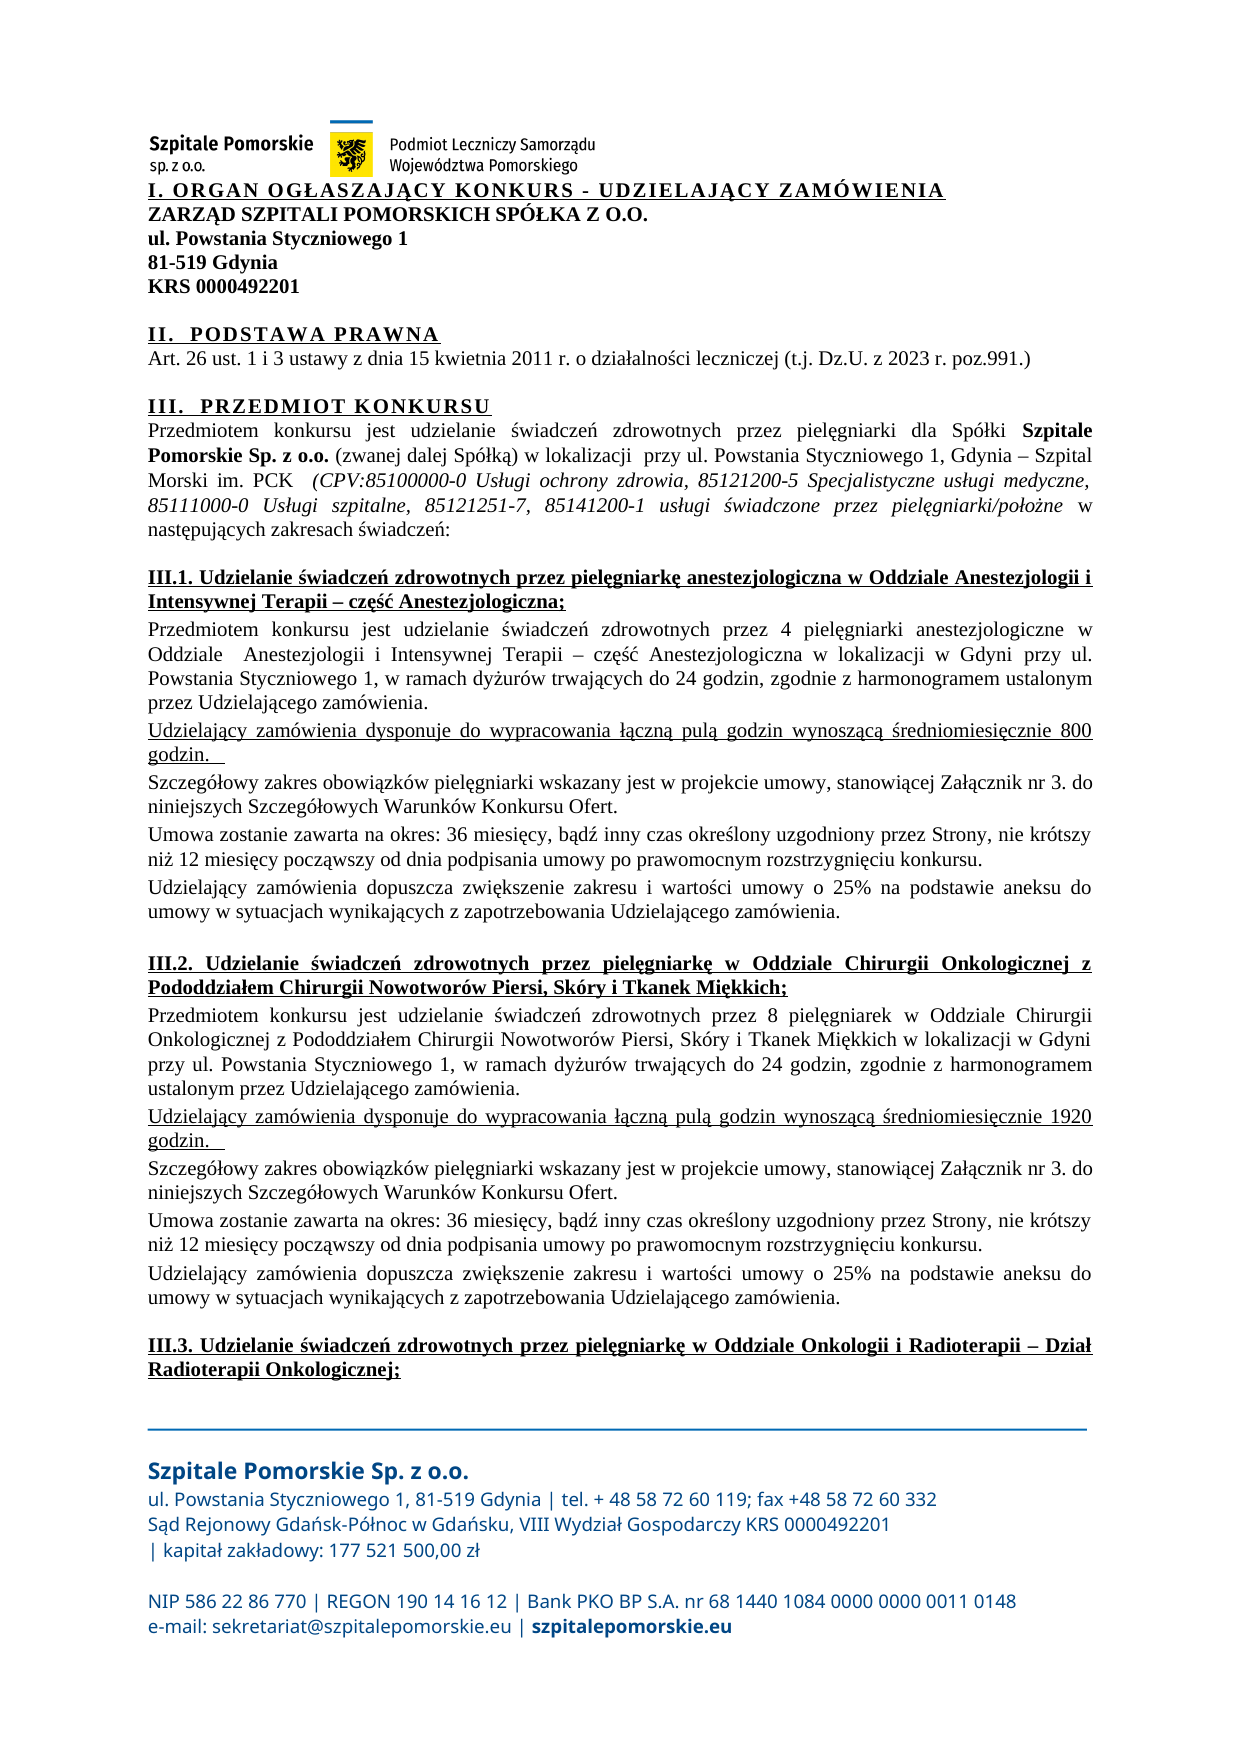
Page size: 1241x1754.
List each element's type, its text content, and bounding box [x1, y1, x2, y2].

text KRS 0000492201 [148, 274, 1093, 298]
text II. PODSTAWA PRAWNA [148, 322, 1093, 346]
text Szczegółowy zakres obowiązków pielęgniarki wskazany jest w projekcie umowy, stanowiącej Załącznik nr 3. do niniejszych Szczegółowych Warunków Konkursu Ofert. [148, 770, 1093, 818]
text I. ORGAN OGŁASZAJĄCY KONKURS - UDZIELAJĄCY ZAMÓWIENIA [148, 178, 1093, 202]
text III.3. Udzielanie świadczeń zdrowotnych przez pielęgniarkę w Oddziale Onkologii i Radioterapii – Dział Radioterapii Onkologicznej; [148, 1355, 1093, 1381]
picture [147, 118, 596, 178]
text III.2. Udzielanie świadczeń zdrowotnych przez pielęgniarkę w Oddziale Chirurgii Onkologicznej z Pododdziałem Chirurgii Nowotworów Piersi, Skóry i Tkanek Miękkich; [148, 951, 1093, 999]
text 81-519 Gdynia [148, 250, 1093, 274]
text ZARZĄD SZPITALI POMORSKICH SPÓŁKA Z O.O. ul. Powstania Styczniowego 1 [148, 202, 1093, 250]
text Szczegółowy zakres obowiązków pielęgniarki wskazany jest w projekcie umowy, stanowiącej Załącznik nr 3. do niniejszych Szczegółowych Warunków Konkursu Ofert. [148, 1156, 1093, 1204]
text Art. 26 ust. 1 i 3 ustawy z dnia 15 kwietnia 2011 r. o działalności leczniczej (t.j. Dz.U. z 2023 r. poz.991.) [148, 346, 1093, 370]
text Przedmiotem konkursu jest udzielanie świadczeń zdrowotnych przez pielęgniarki dla Spółki Szpitale Pomorskie Sp. z o.o. (zwanej dalej Spółką) w lokalizacji przy ul. Powstania Styczniowego 1, Gdynia – Szpital Morski im. PCK (CPV:85100000-0 Usługi ochrony zdrowia, 85121200-5 Specjalistyczne usługi medyczne, 85111000-0 Usługi szpitalne, 85121251-7, 85141200-1 usługi świadczone przez pielęgniarki/położne w następujących zakresach świadczeń: [148, 418, 1093, 541]
text III. PRZEDMIOT KONKURSU [148, 394, 1093, 418]
text III.3. Udzielanie świadczeń zdrowotnych przez pielęgniarkę w Oddziale Onkologii i Radioterapii – Dział Radioterapii Onkologicznej; [148, 1333, 1093, 1354]
text Udzielający zamówienia dysponuje do wypracowania łączną pulą godzin wynoszącą średniomiesięcznie 800 godzin. [148, 718, 1093, 739]
text III.1. Udzielanie świadczeń zdrowotnych przez pielęgniarkę anestezjologiczna w Oddziale Anestezjologii i Intensywnej Terapii – część Anestezjologiczna; [148, 587, 1093, 613]
text Udzielający zamówienia dysponuje do wypracowania łączną pulą godzin wynoszącą średniomiesięcznie 1920 godzin. [148, 1104, 1093, 1125]
text III.1. Udzielanie świadczeń zdrowotnych przez pielęgniarkę anestezjologiczna w Oddziale Anestezjologii i Intensywnej Terapii – część Anestezjologiczna; [148, 565, 1093, 586]
text Przedmiotem konkursu jest udzielanie świadczeń zdrowotnych przez 4 pielęgniarki anestezjologiczne w Oddziale Anestezjologii i Intensywnej Terapii – część Anestezjologiczna w lokalizacji w Gdyni przy ul. Powstania Styczniowego 1, w ramach dyżurów trwających do 24 godzin, zgodnie z harmonogramem ustalonym przez Udzielającego zamówienia. [148, 617, 1093, 714]
text Udzielający zamówienia dysponuje do wypracowania łączną pulą godzin wynoszącą średniomiesięcznie 1920 godzin. [148, 1126, 1093, 1152]
text Przedmiotem konkursu jest udzielanie świadczeń zdrowotnych przez 8 pielęgniarek w Oddziale Chirurgii Onkologicznej z Pododdziałem Chirurgii Nowotworów Piersi, Skóry i Tkanek Miękkich w lokalizacji w Gdyni przy ul. Powstania Styczniowego 1, w ramach dyżurów trwających do 24 godzin, zgodnie z harmonogramem ustalonym przez Udzielającego zamówienia. [148, 1003, 1093, 1099]
text Udzielający zamówienia dysponuje do wypracowania łączną pulą godzin wynoszącą średniomiesięcznie 800 godzin. [148, 740, 1093, 766]
